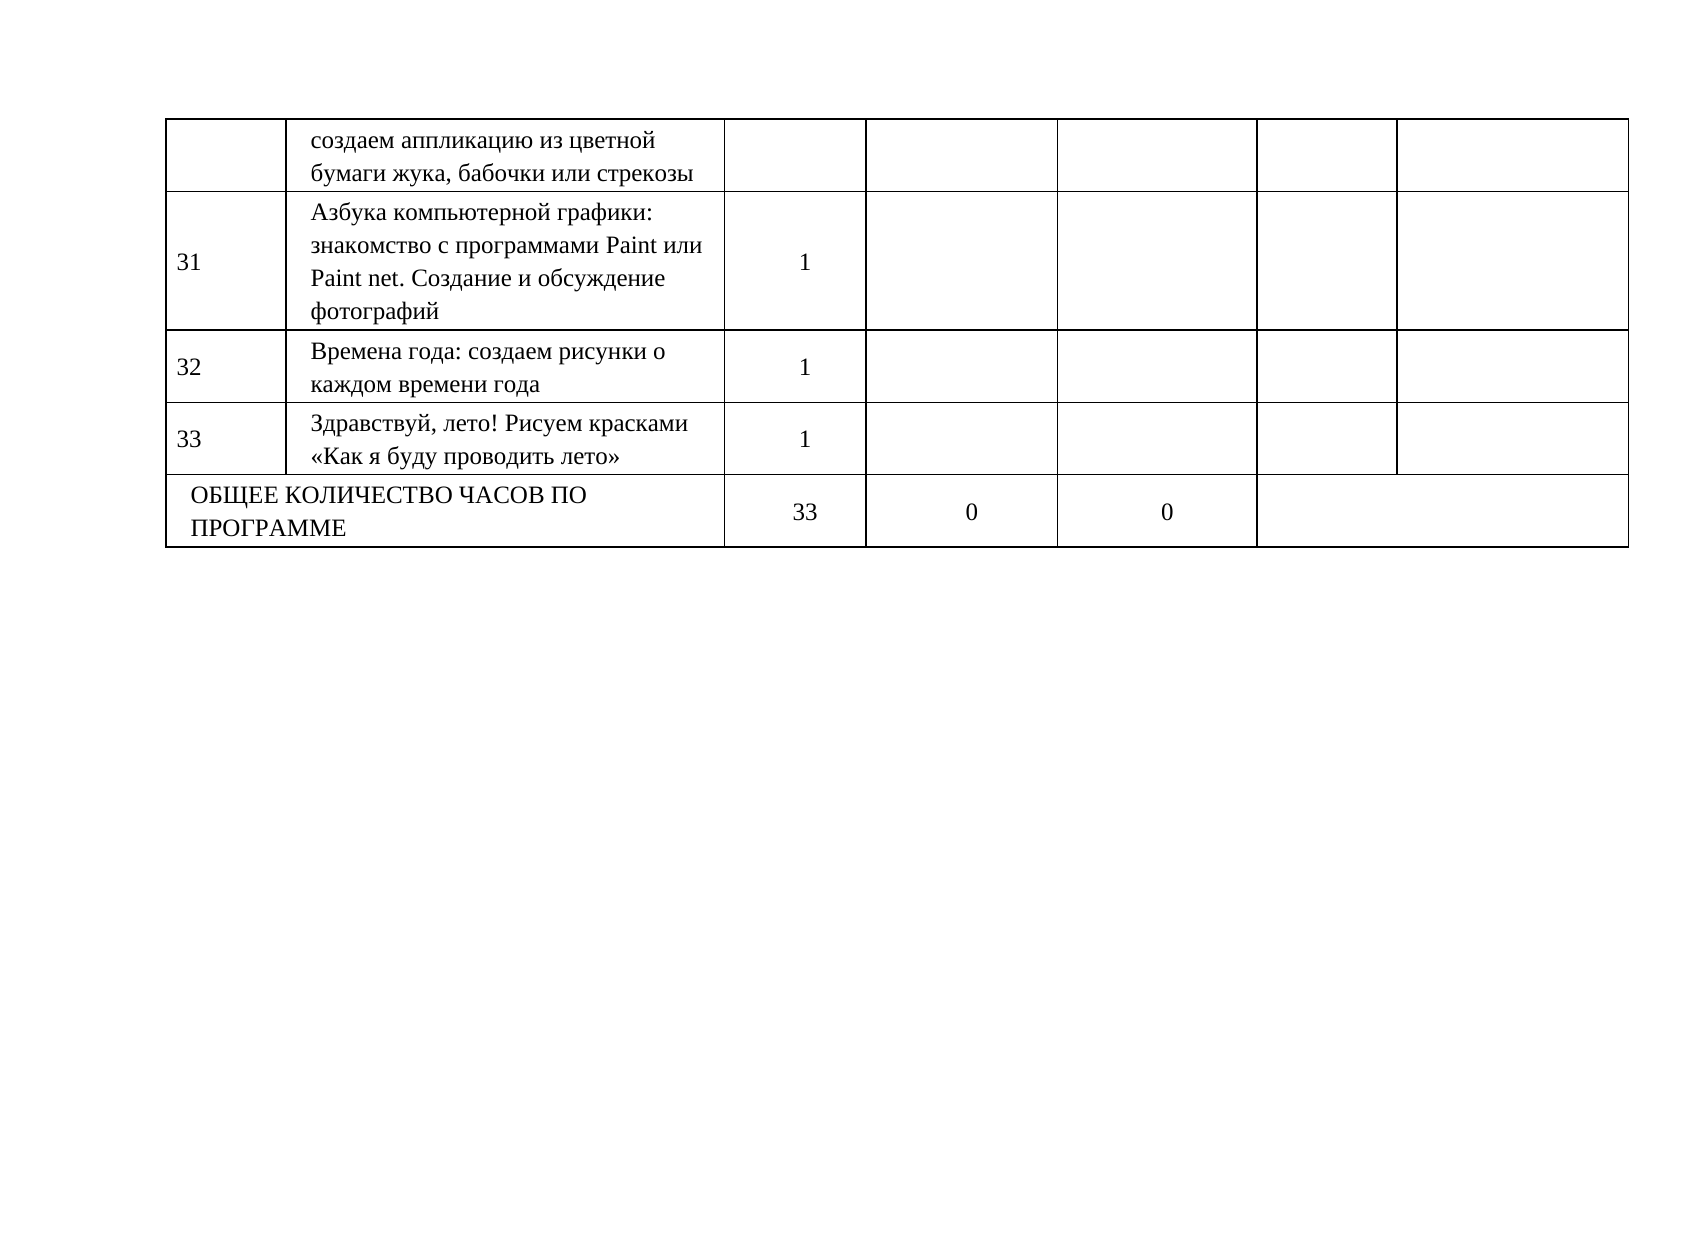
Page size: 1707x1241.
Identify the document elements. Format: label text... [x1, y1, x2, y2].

table_cell 1 [725, 120, 865, 191]
table_cell [1058, 120, 1256, 191]
table_cell [1258, 192, 1396, 329]
table_cell 0 [867, 475, 1057, 546]
table_cell 31 [167, 192, 285, 329]
table_cell 1 [725, 403, 865, 474]
table_cell 1 [725, 331, 865, 401]
table_cell 1 [725, 192, 865, 329]
table_cell Здравствуй, лето! Рисуем красками «Как я буду проводить лето» [287, 403, 724, 474]
table_cell [1058, 331, 1256, 401]
table_cell 33 [725, 475, 865, 546]
table_cell [1398, 192, 1628, 329]
table_cell [867, 120, 1057, 191]
table_cell 0 [1058, 475, 1256, 546]
table_cell [1398, 120, 1628, 191]
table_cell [287, 120, 724, 191]
table_cell Времена года: создаем рисунки о каждом времени года [287, 331, 724, 401]
table_cell [1258, 475, 1628, 546]
table_cell 32 [167, 331, 285, 401]
table_cell [867, 331, 1057, 401]
table_cell [1258, 403, 1396, 474]
table_cell [1398, 403, 1628, 474]
table_cell [1398, 331, 1628, 401]
table_cell ОБЩЕЕ КОЛИЧЕСТВО ЧАСОВ ПО ПРОГРАММЕ [167, 475, 724, 546]
table_cell [867, 192, 1057, 329]
table_cell 30 [167, 120, 285, 191]
table_cell 33 [167, 403, 285, 474]
table_cell [1258, 331, 1396, 401]
table_cell [1058, 403, 1256, 474]
table_cell [1058, 192, 1256, 329]
table_cell Азбука компьютерной графики: знакомство с программами Paint или Paint net. Создание и обсуждение фотографий [287, 192, 724, 329]
table_cell [867, 403, 1057, 474]
table_cell [1258, 120, 1396, 191]
